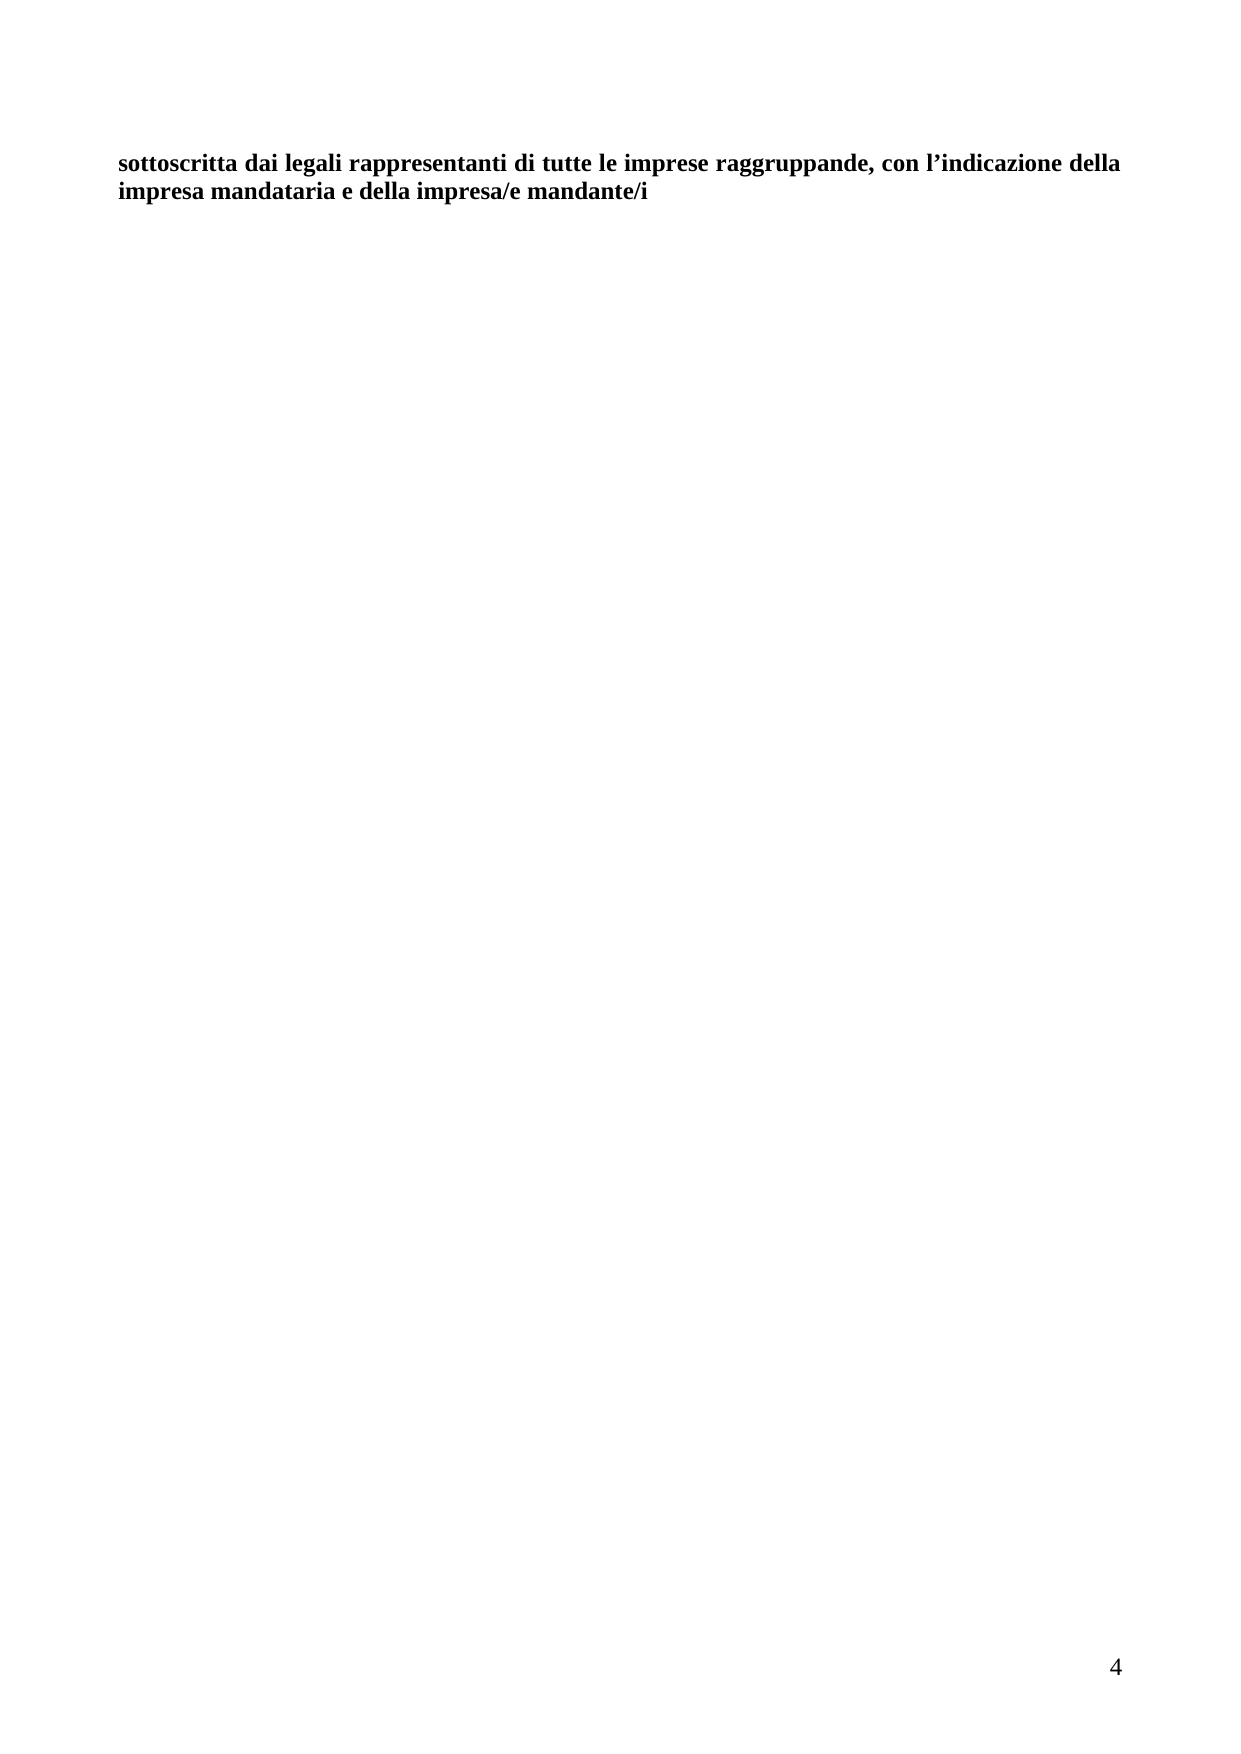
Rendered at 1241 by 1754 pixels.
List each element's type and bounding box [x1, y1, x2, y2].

text [118, 148, 1122, 205]
